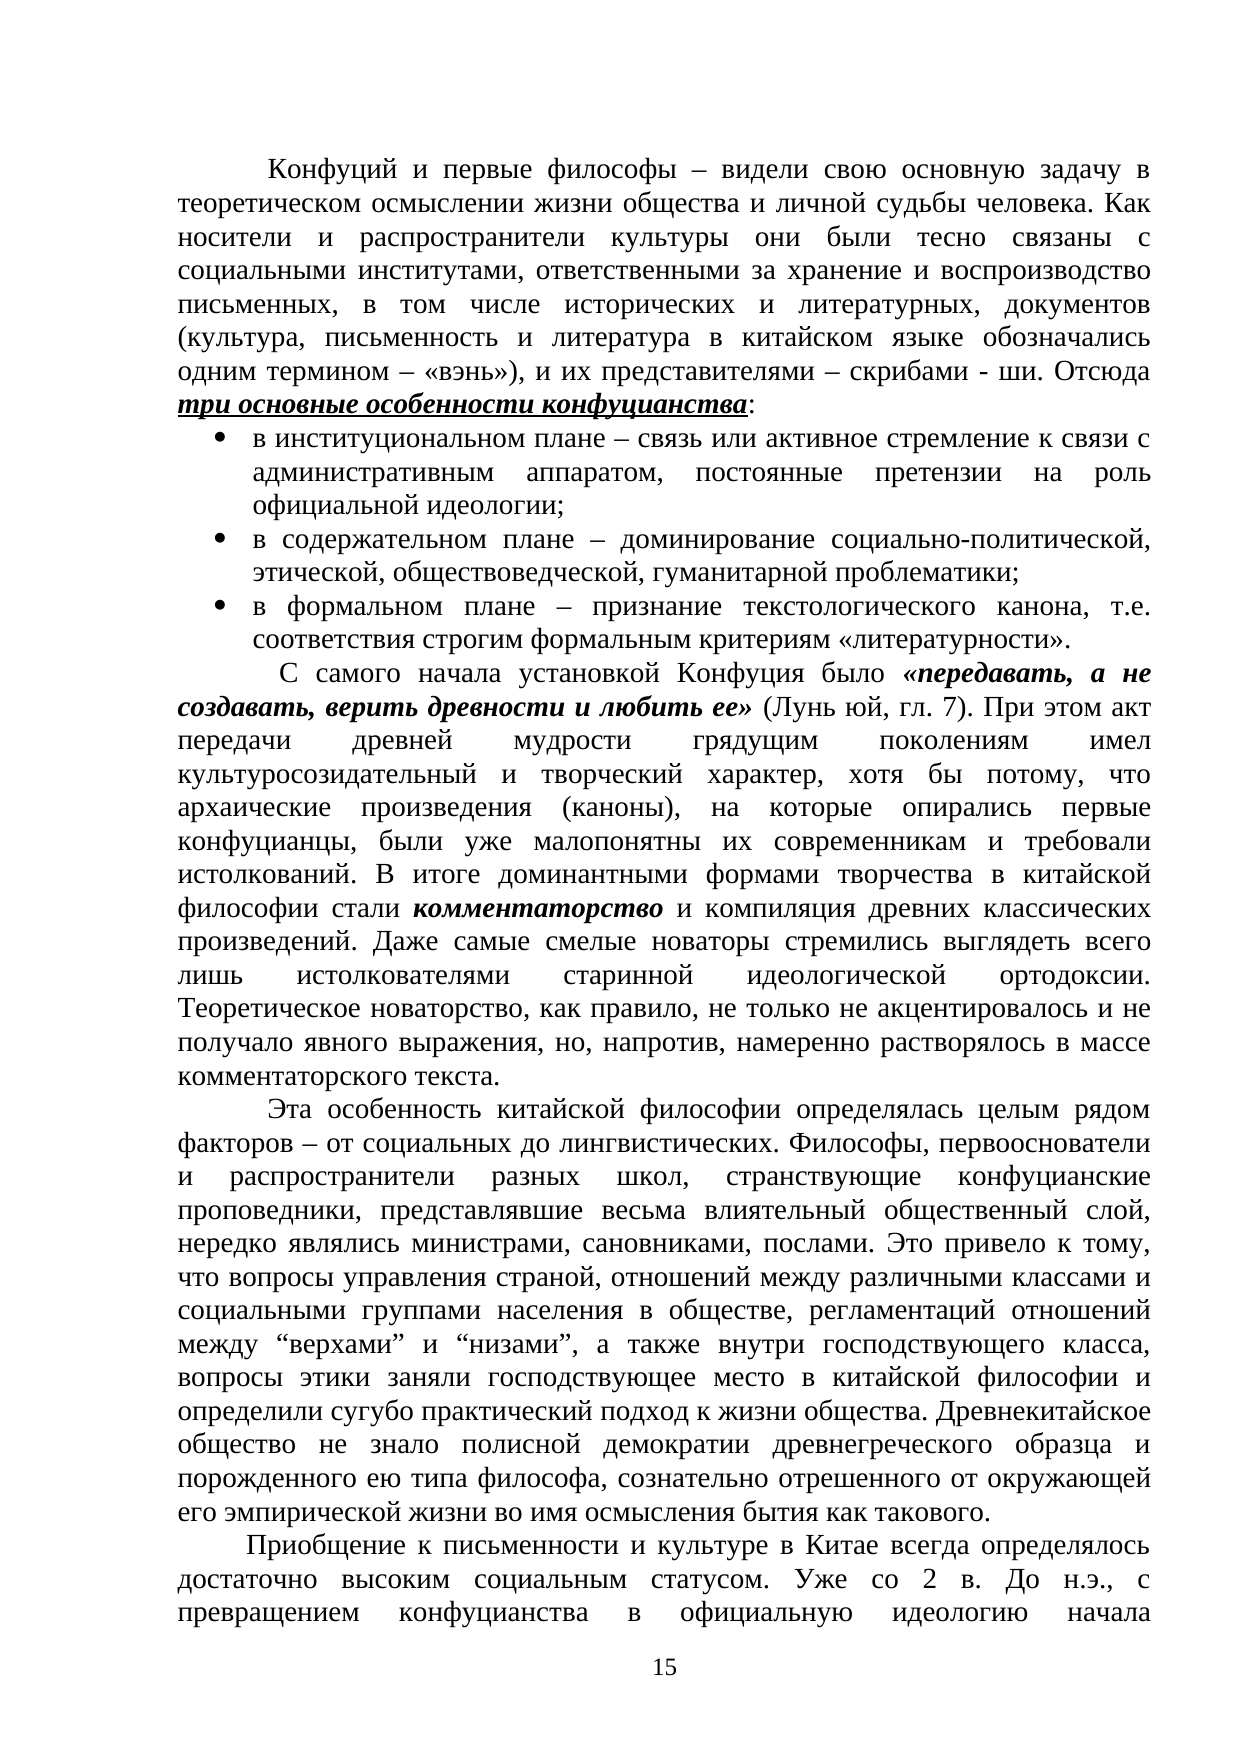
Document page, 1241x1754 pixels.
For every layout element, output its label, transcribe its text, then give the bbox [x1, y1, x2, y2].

list в формальном плане – признание текстологического канона, т.е. соответствия строгим формальным критериям «литературности». [215, 588, 1152, 655]
list в институциональном плане – связь или активное стремление к связи с административным аппаратом, постоянные претензии на роль официальной идеологии; [215, 420, 1152, 521]
text Конфуций и первые философы – видели свою основную задачу в теоретическом осмыслении жизни общества и личной судьбы человека. Как носители и распространители культуры они были тесно связаны с социальными институтами, ответственными за хранение и воспроизводство письменных, в том числе исторических и литературных, документов (культура, письменность и литература в китайском языке обозначались одним термином – «вэнь»), и их представителями – скрибами - ши. Отсюда три основные особенности конфуцианства: [177, 152, 1152, 420]
list в содержательном плане – доминирование социально-политической, этической, обществоведческой, гуманитарной проблематики; [215, 521, 1152, 588]
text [177, 1527, 1152, 1628]
text Эта особенность китайской философии определялась целым рядом факторов – от социальных до лингвистических. Философы, первооснователи и распространители разных школ, странствующие конфуцианские проповедники, представлявшие весьма влиятельный общественный слой, нередко являлись министрами, сановниками, послами. Это привело к тому, что вопросы управления страной, отношений между различными классами и социальными группами населения в обществе, регламентаций отношений между “верхами” и “низами”, а также внутри господствующего класса, вопросы этики заняли господствующее место в китайской философии и определили сугубо практический подход к жизни общества. Древнекитайское общество не знало полисной демократии древнегреческого образца и порожденного ею типа философа, сознательно отрешенного от окружающей его эмпирической жизни во имя осмысления бытия как такового. [177, 1091, 1152, 1527]
text С самого начала установкой Конфуция было «передавать, а не создавать, верить древности и любить ее» (Лунь юй, гл. 7). При этом акт передачи древней мудрости грядущим поколениям имел культуросозидательный и творческий характер, хотя бы потому, что архаические произведения (каноны), на которые опирались первые конфуцианцы, были уже малопонятны их современникам и требовали истолкований. В итоге доминантными формами творчества в китайской философии стали комментаторство и компиляция древних классических произведений. Даже самые смелые новаторы стремились выглядеть всего лишь истолкователями старинной идеологической ортодоксии. Теоретическое новаторство, как правило, не только не акцентировалось и не получало явного выражения, но, напротив, намеренно растворялось в массе комментаторского текста. [177, 655, 1152, 1091]
